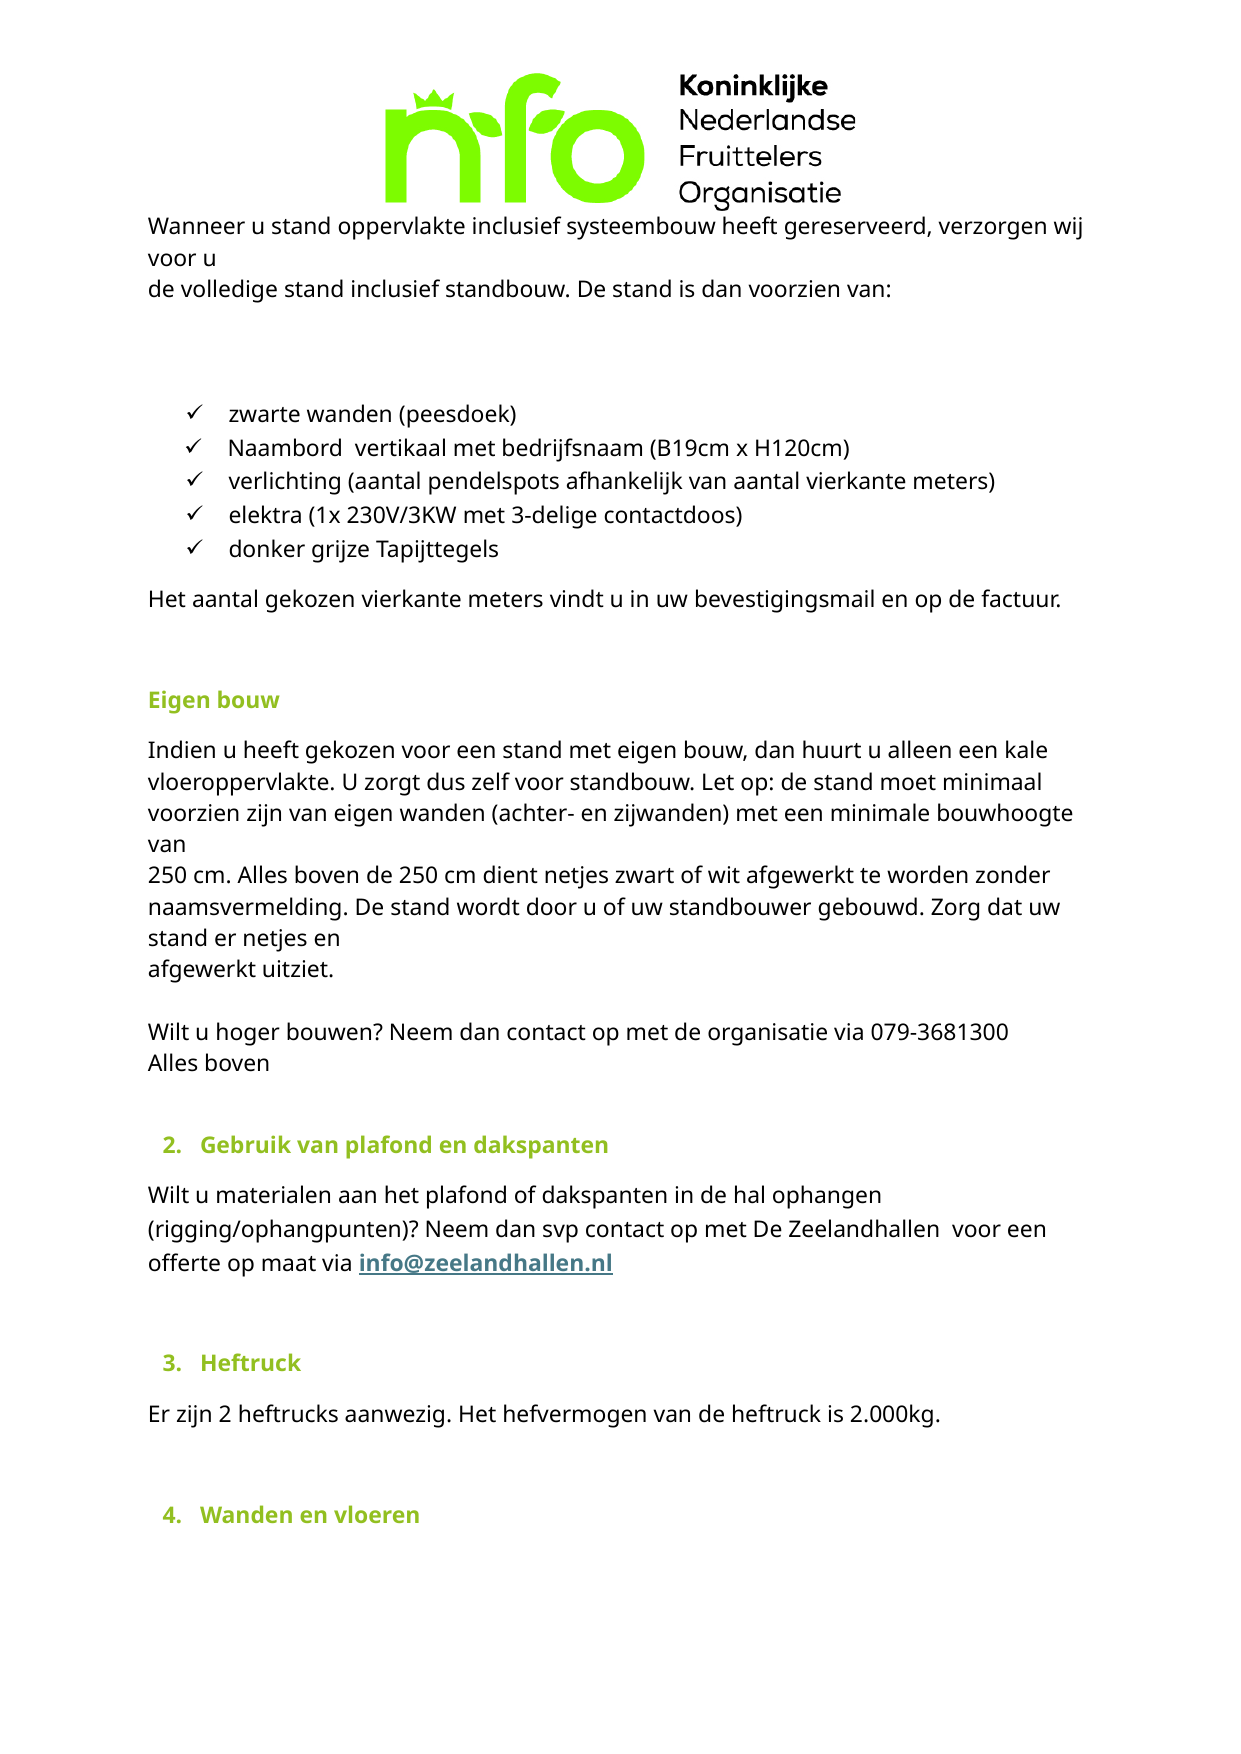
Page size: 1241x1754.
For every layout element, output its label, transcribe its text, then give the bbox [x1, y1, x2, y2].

text Alles boven [148, 1047, 1093, 1078]
list elektra (1x 230V/3KW met 3-delige contactdoos) [185, 499, 1093, 530]
text Wanneer u stand oppervlakte inclusief systeembouw heeft gereserveerd, verzorgen wij voor u [148, 210, 1093, 273]
text de volledige stand inclusief standbouw. De stand is dan voorzien van: [148, 273, 1093, 304]
text Wilt u materialen aan het plafond of dakspanten in de hal ophangen (rigging/ophangpunten)? Neem dan svp contact op met De Zeelandhallen voor een offerte op maat via info@zeelandhallen.nl [148, 1179, 1093, 1278]
text 250 cm. Alles boven de 250 cm dient netjes zwart of wit afgewerkt te worden zonder naamsvermelding. De stand wordt door u of uw standbouwer gebouwd. Zorg dat uw stand er netjes en [148, 859, 1093, 953]
text vloeroppervlakte. U zorgt dus zelf voor standbouw. Let op: de stand moet minimaal [148, 766, 1093, 797]
text Het aantal gekozen vierkante meters vindt u in uw bevestigingsmail en op de factuur. [148, 583, 1093, 614]
text Indien u heeft gekozen voor een stand met eigen bouw, dan huurt u alleen een kale [148, 734, 1093, 766]
list Wanden en vloeren [162, 1499, 1093, 1530]
list Naambord vertikaal met bedrijfsnaam (B19cm x H120cm) [184, 432, 1093, 463]
text Wilt u hoger bouwen? Neem dan contact op met de organisatie via 079-3681300 [148, 1016, 1093, 1047]
picture [385, 73, 856, 211]
text voorzien zijn van eigen wanden (achter- en zijwanden) met een minimale bouwhoogte van [148, 797, 1093, 859]
list Gebruik van plafond en dakspanten [162, 1129, 1093, 1160]
text Eigen bouw [148, 684, 1093, 715]
list verlichting (aantal pendelspots afhankelijk van aantal vierkante meters) [185, 465, 1093, 497]
list zwarte wanden (peesdoek) [185, 398, 1093, 429]
text afgewerkt uitziet. [148, 953, 1093, 984]
list Heftruck [162, 1347, 1093, 1379]
text Er zijn 2 heftrucks aanwezig. Het hefvermogen van de heftruck is 2.000kg. [148, 1398, 1093, 1429]
list donker grijze Tapijttegels [185, 533, 1093, 564]
